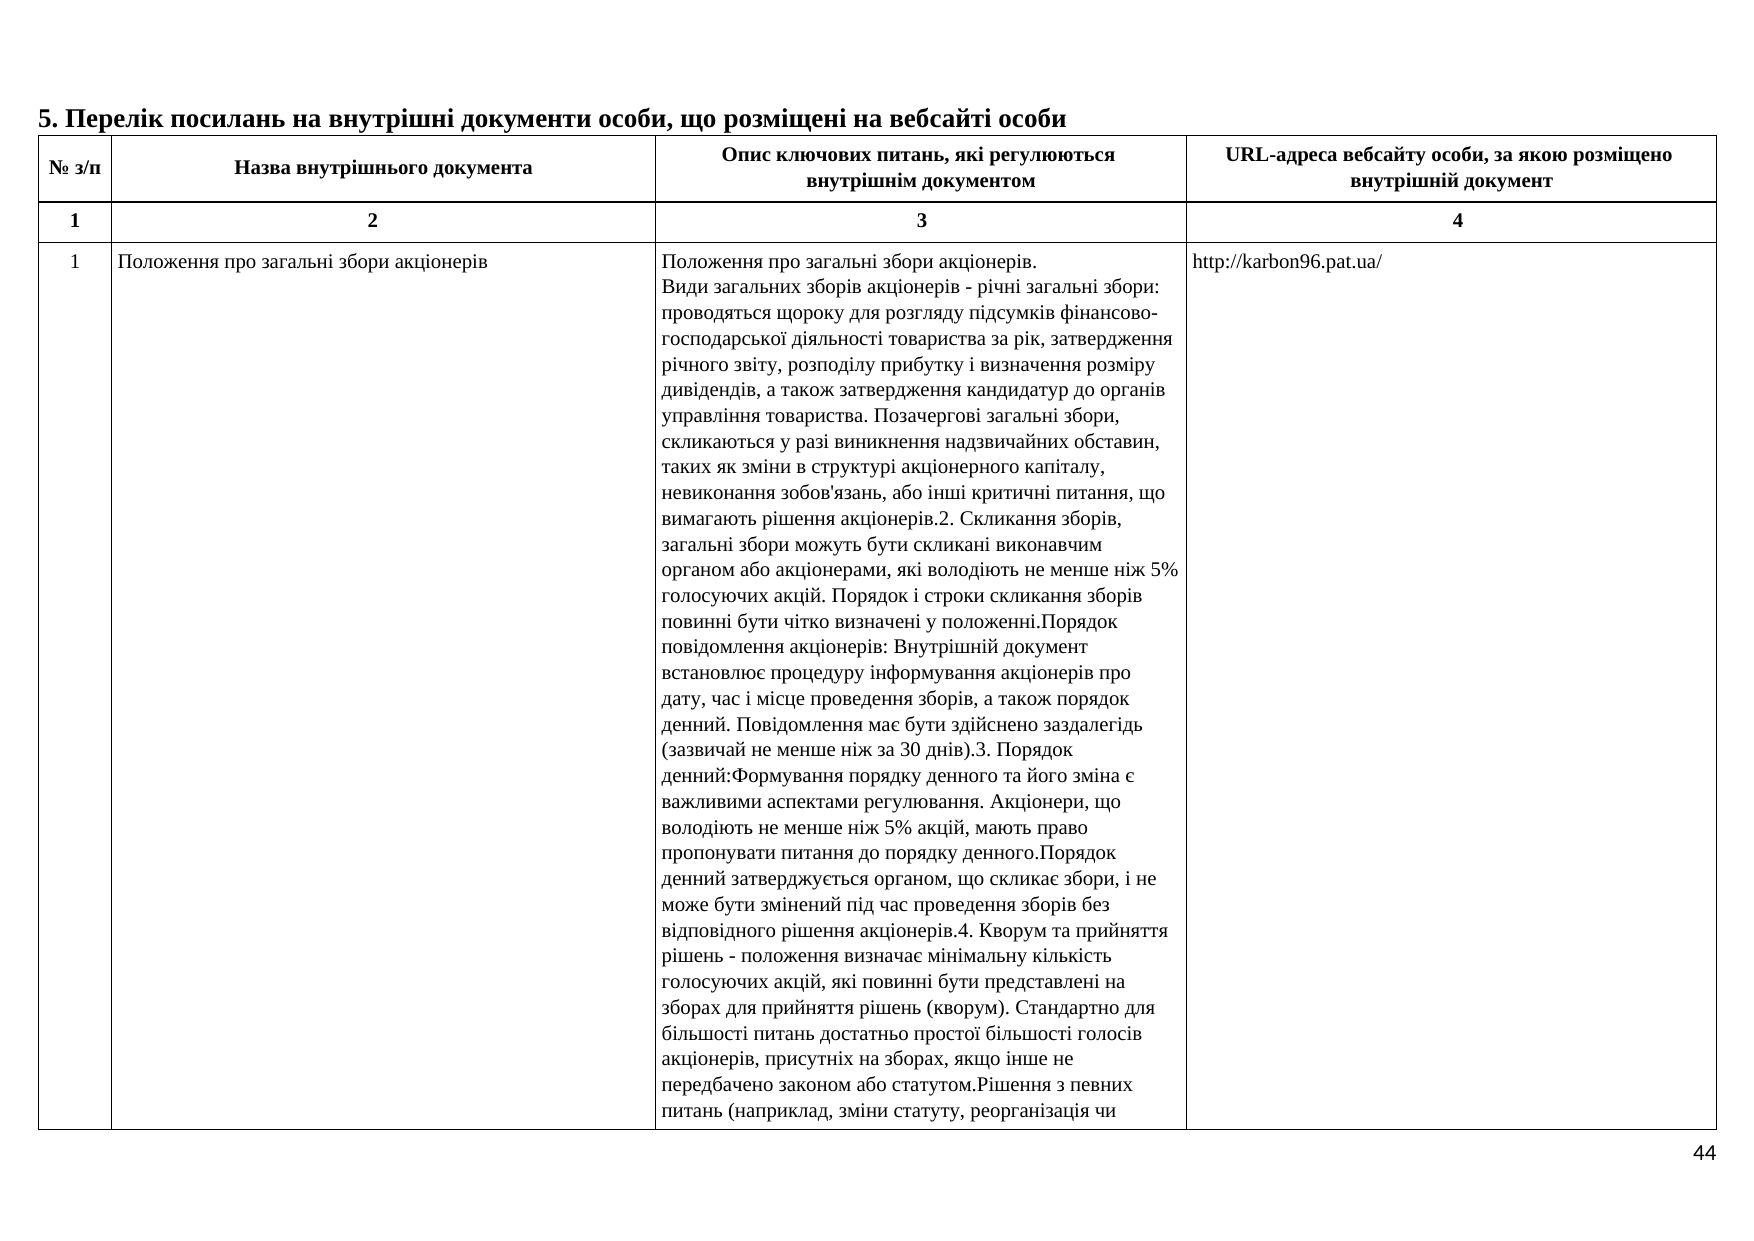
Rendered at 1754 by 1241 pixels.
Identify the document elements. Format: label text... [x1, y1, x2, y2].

table_header Опис ключових питань, які регулюються внутрішнім документом [656, 136, 1186, 201]
table_header URL-адреса вебсайту особи, за якою розміщено внутрішній документ [1187, 136, 1716, 201]
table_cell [656, 243, 1186, 1129]
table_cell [1187, 243, 1716, 1129]
table_cell 3 [656, 203, 1186, 242]
table_cell 1 [39, 203, 111, 242]
table_cell 4 [1187, 203, 1716, 242]
table_cell 2 [112, 203, 655, 242]
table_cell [112, 243, 655, 1129]
table_cell 1 [39, 243, 111, 1129]
text 5. Перелік посилань на внутрішні документи особи, що розміщені на вебсайті особи [38, 102, 1716, 133]
table_header № з/п [39, 136, 111, 201]
table_header Назва внутрішнього документа [112, 136, 655, 201]
